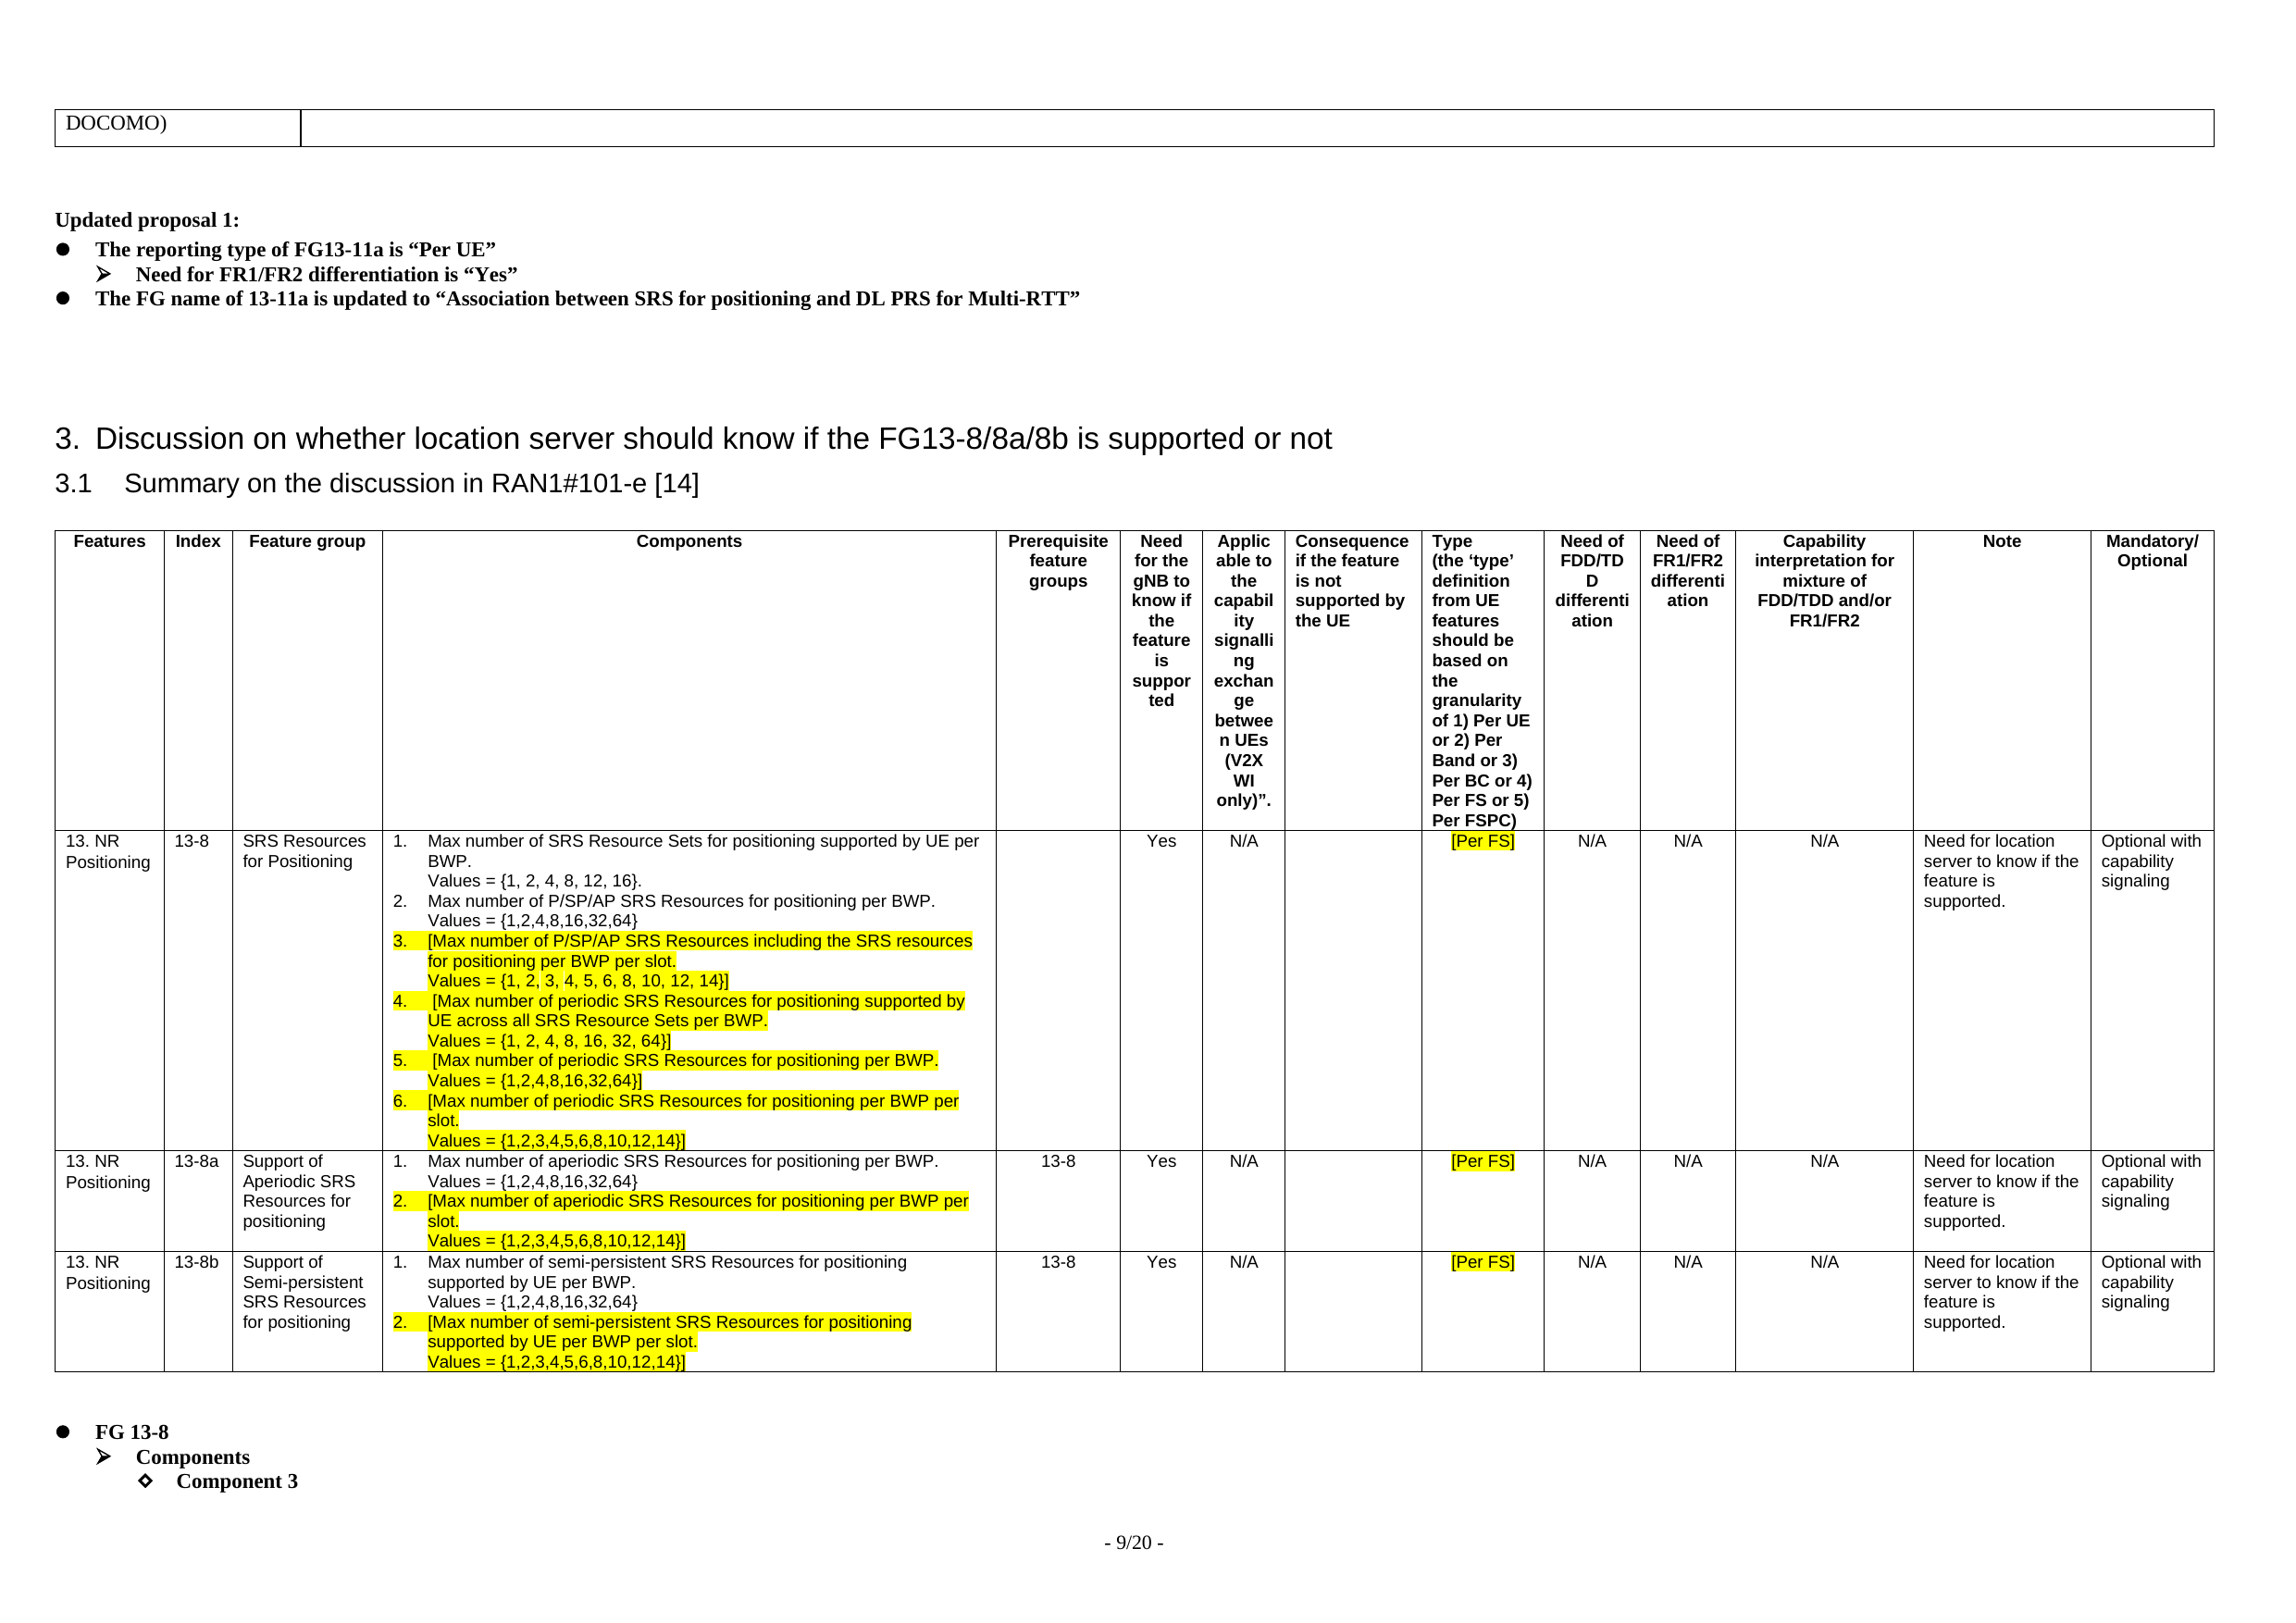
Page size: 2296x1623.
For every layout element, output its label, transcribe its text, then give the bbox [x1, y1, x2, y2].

table_header Index [165, 531, 232, 830]
table_cell Support of Aperiodic SRS Resources for positioning [233, 1151, 382, 1251]
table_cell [302, 110, 2214, 146]
table_header Need of FDD/TDD differentiation [1545, 531, 1640, 830]
table_header Features [56, 531, 164, 830]
table_cell Max number of aperiodic SRS Resources for positioning per BWP. Values = {1,2,4,8,16,32,64} [Max number of aperiodic SRS Resources for positioning per BWP per slot. Values = {1,2,3,4,5,6,8,10,12,14}] [383, 1151, 996, 1251]
table_cell N/A [1641, 1252, 1735, 1371]
table_cell [Per FS] [1422, 1252, 1544, 1371]
table_cell Need for location server to know if the feature is supported. [1914, 1252, 2091, 1371]
table_cell [Per FS] [1422, 1151, 1544, 1251]
table_cell N/A [1641, 1151, 1735, 1251]
subtitle 3.1 Summary on the discussion in RAN1#101-e [14] [55, 467, 2214, 499]
table_header Prerequisite feature groups [997, 531, 1120, 830]
table_header Need for the gNB to know if the feature is supported [1121, 531, 1202, 830]
list The FG name of 13-11a is updated to “Association between SRS for positioning and DL PRS for Multi-RTT” [55, 286, 2214, 310]
table_header Need of FR1/FR2 differentiation [1641, 531, 1735, 830]
table_header Consequence if the feature is not supported by the UE [1285, 531, 1421, 830]
table_cell [Per FS] [1422, 831, 1544, 1150]
table_header Capability interpretation for mixture of FDD/TDD and/or FR1/FR2 [1736, 531, 1913, 830]
table_cell SRS Resources for Positioning [233, 831, 382, 1150]
table_cell [1285, 1252, 1421, 1371]
table_cell Yes [1121, 1151, 1202, 1251]
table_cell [56, 110, 300, 146]
table_cell N/A [1641, 831, 1735, 1150]
list Component 3 [136, 1468, 2214, 1493]
table_cell 13-8a [165, 1151, 232, 1251]
table_cell Support of Semi-persistent SRS Resources for positioning [233, 1252, 382, 1371]
table_cell Optional with capability signaling [2091, 831, 2214, 1150]
table_cell [1285, 831, 1421, 1150]
table_header Mandatory/Optional [2091, 531, 2214, 830]
subtitle Updated proposal 1: [55, 207, 2214, 231]
table_cell N/A [1736, 1252, 1913, 1371]
table_cell [1285, 1151, 1421, 1251]
table_cell N/A [1736, 831, 1913, 1150]
table_cell Need for location server to know if the feature is supported. [1914, 1151, 2091, 1251]
table_cell Max number of SRS Resource Sets for positioning supported by UE per BWP. Values = {1, 2, 4, 8, 12, 16}. Max number of P/SP/AP SRS Resources for positioning per BWP. Values = {1,2,4,8,16,32,64} [Max number of P/SP/AP SRS Resources including the SRS resources for positioning per BWP per slot. Values = {1, 2, 3, 4, 5, 6, 8, 10, 12, 14}] [Max number of periodic SRS Resources for positioning supported by UE across all SRS Resource Sets per BWP. Values = {1, 2, 4, 8, 16, 32, 64}] [Max number of periodic SRS Resources for positioning per BWP. Values = {1,2,4,8,16,32,64}] [Max number of periodic SRS Resources for positioning per BWP per slot. Values = {1,2,3,4,5,6,8,10,12,14}] [383, 831, 996, 1150]
table_cell 13. NR Positioning [56, 831, 164, 1150]
table_cell Optional with capability signaling [2091, 1252, 2214, 1371]
table_cell Optional with capability signaling [2091, 1151, 2214, 1251]
table_cell Yes [1121, 831, 1202, 1150]
table_header Components [383, 531, 996, 830]
table_cell N/A [1545, 1151, 1640, 1251]
table_cell 13-8 [997, 1252, 1120, 1371]
list Discussion on whether location server should know if the FG13-8/8a/8b is supported or not [55, 420, 2214, 456]
table_cell N/A [1545, 831, 1640, 1150]
table_cell 13-8 [165, 831, 232, 1150]
list The reporting type of FG13-11a is “Per UE” [55, 237, 2214, 262]
table_cell Yes [1121, 1252, 1202, 1371]
table_header Type (the ‘type’ definition from UE features should be based on the granularity of 1) Per UE or 2) Per Band or 3) Per BC or 4) Per FS or 5) Per FSPC) [1422, 531, 1544, 830]
list Need for FR1/FR2 differentiation is “Yes” [95, 262, 2214, 286]
table_cell 13-8 [997, 1151, 1120, 1251]
table_header Feature group [233, 531, 382, 830]
table_cell N/A [1203, 1151, 1285, 1251]
list Components [95, 1444, 2214, 1468]
table_cell 13. NR Positioning [56, 1252, 164, 1371]
list FG 13-8 [55, 1419, 2214, 1444]
table_cell 13. NR Positioning [56, 1151, 164, 1251]
table_cell N/A [1203, 1252, 1285, 1371]
table_cell N/A [1736, 1151, 1913, 1251]
table_header Applicable to the capability signalling exchange between UEs (V2X WI only)”. [1203, 531, 1285, 830]
table_cell N/A [1545, 1252, 1640, 1371]
table_cell Need for location server to know if the feature is supported. [1914, 831, 2091, 1150]
table_header Note [1914, 531, 2091, 830]
table_cell Max number of semi-persistent SRS Resources for positioning supported by UE per BWP. Values = {1,2,4,8,16,32,64} [Max number of semi-persistent SRS Resources for positioning supported by UE per BWP per slot. Values = {1,2,3,4,5,6,8,10,12,14}] [383, 1252, 996, 1371]
table_cell [997, 831, 1120, 1150]
table_cell 13-8b [165, 1252, 232, 1371]
table_cell N/A [1203, 831, 1285, 1150]
